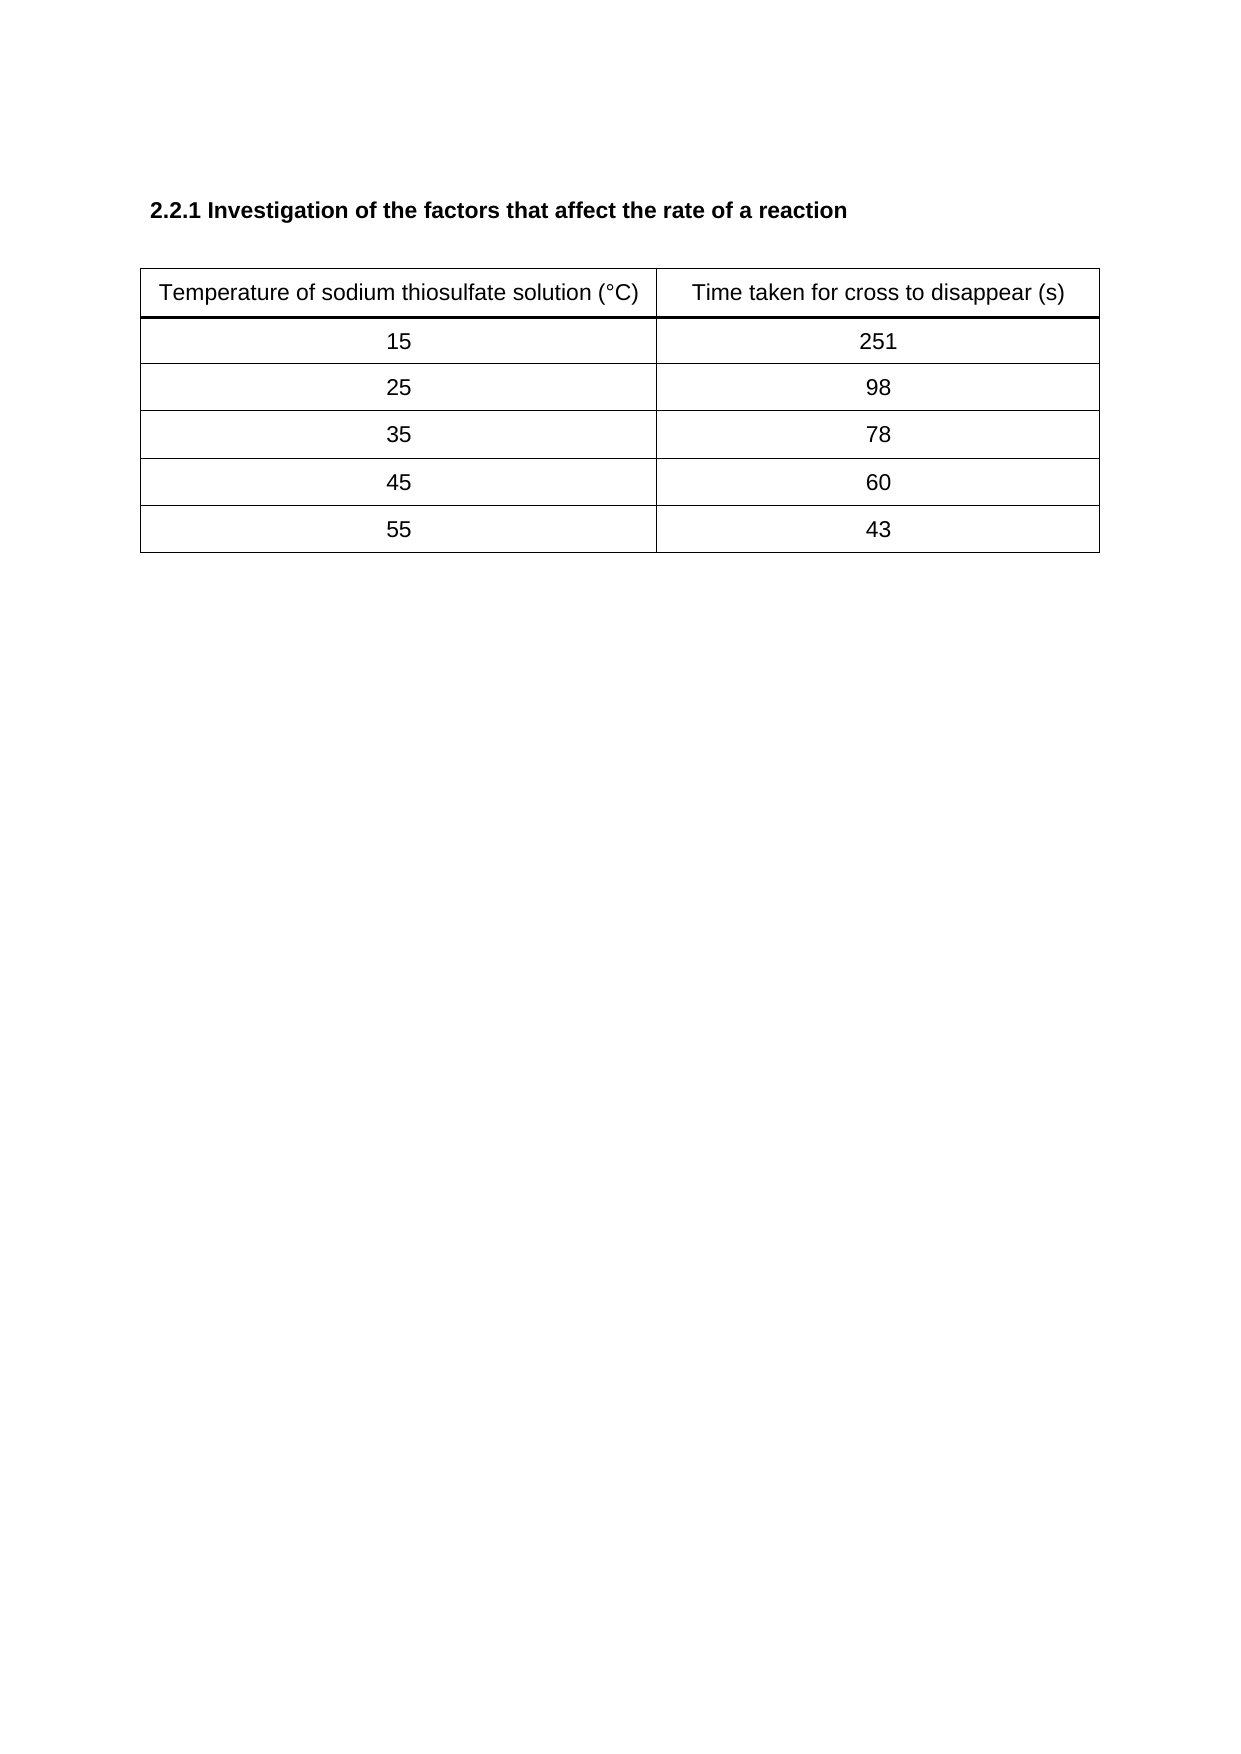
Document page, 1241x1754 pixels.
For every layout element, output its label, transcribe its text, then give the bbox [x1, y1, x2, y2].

table_cell 43 [657, 506, 1099, 552]
table_cell 25 [141, 364, 656, 410]
table_cell 15 [141, 319, 656, 363]
table_cell 35 [141, 411, 656, 457]
table_cell 45 [141, 459, 656, 505]
table_cell 55 [141, 506, 656, 552]
table_cell 60 [657, 459, 1099, 505]
table_cell 98 [657, 364, 1099, 410]
table_header Time taken for cross to disappear (s) [657, 269, 1099, 316]
table_header Temperature of sodium thiosulfate solution (°C) [141, 269, 656, 316]
table_cell 251 [657, 319, 1099, 363]
text 2.2.1 Investigation of the factors that affect the rate of a reaction [150, 197, 1090, 223]
table_cell 78 [657, 411, 1099, 457]
